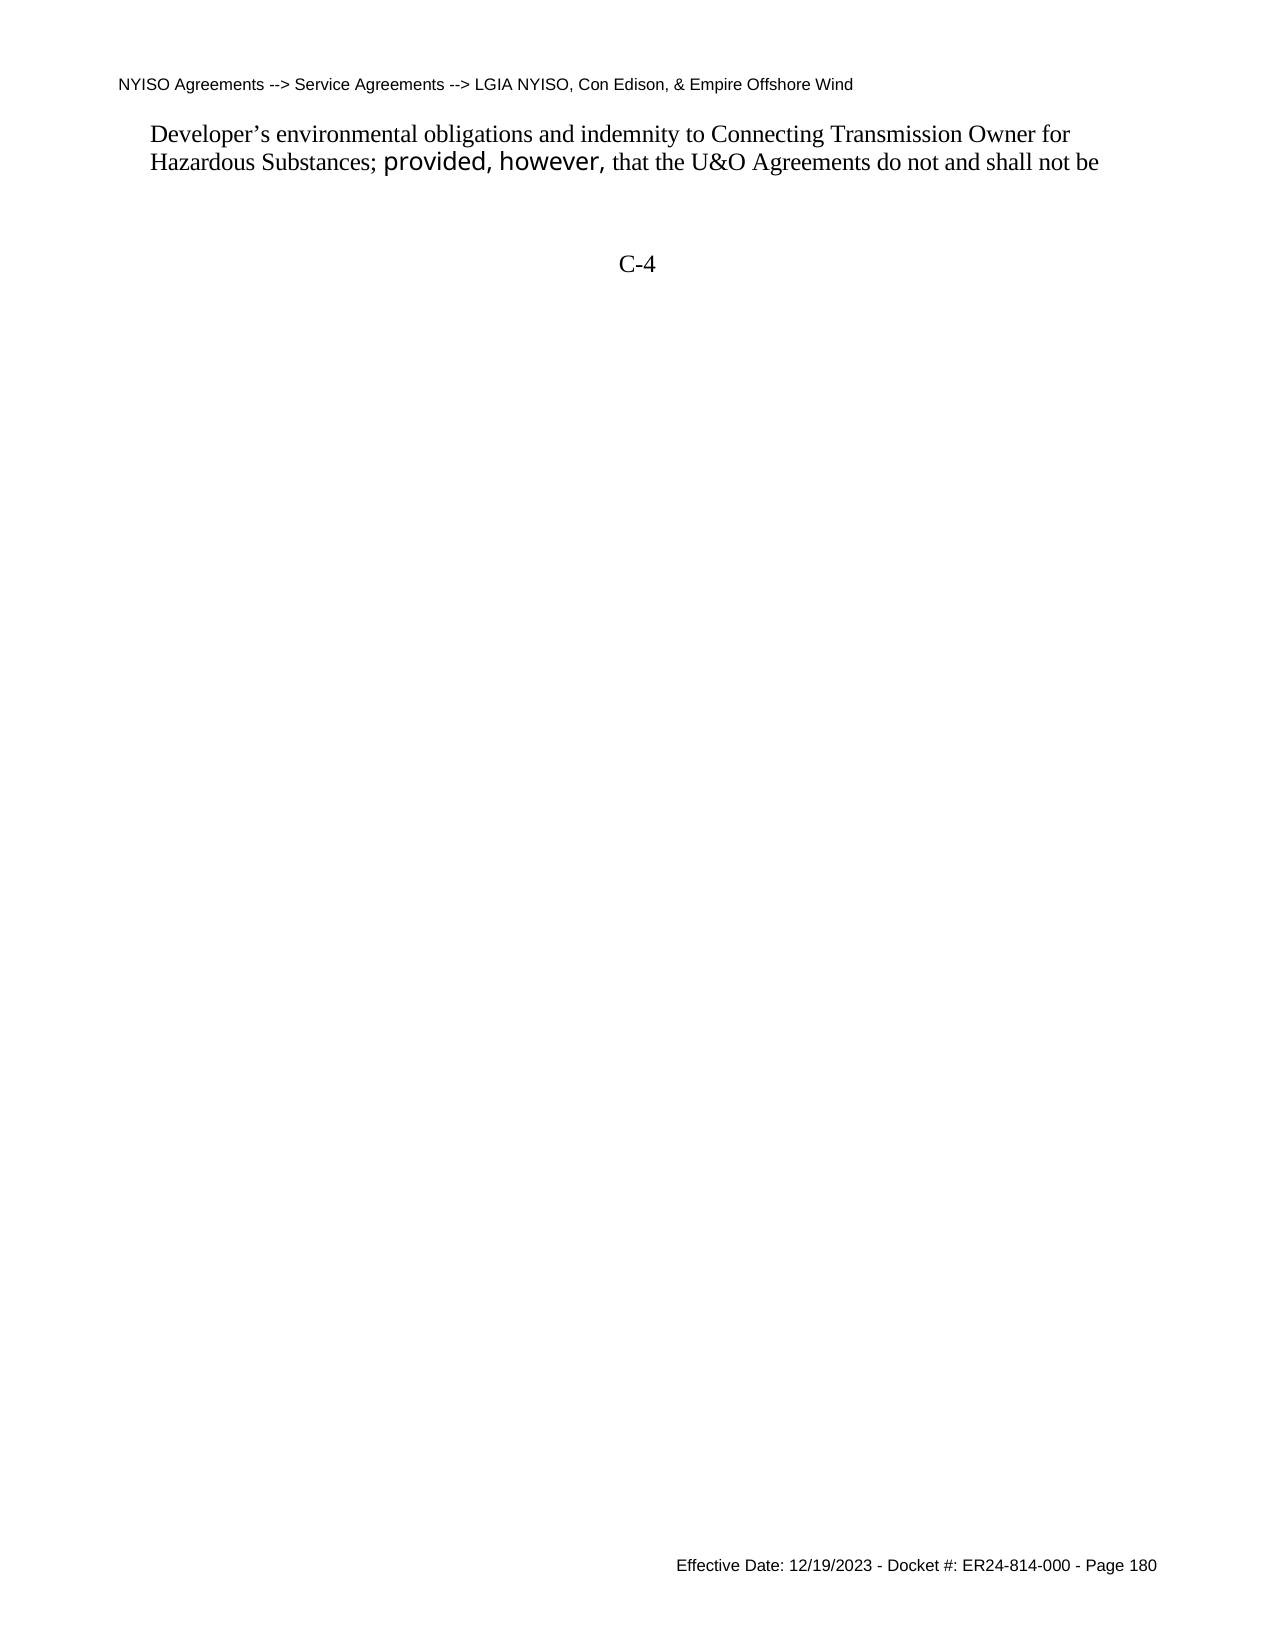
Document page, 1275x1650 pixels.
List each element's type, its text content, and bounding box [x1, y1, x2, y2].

text C-4 [619, 250, 1275, 279]
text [150, 119, 1139, 177]
